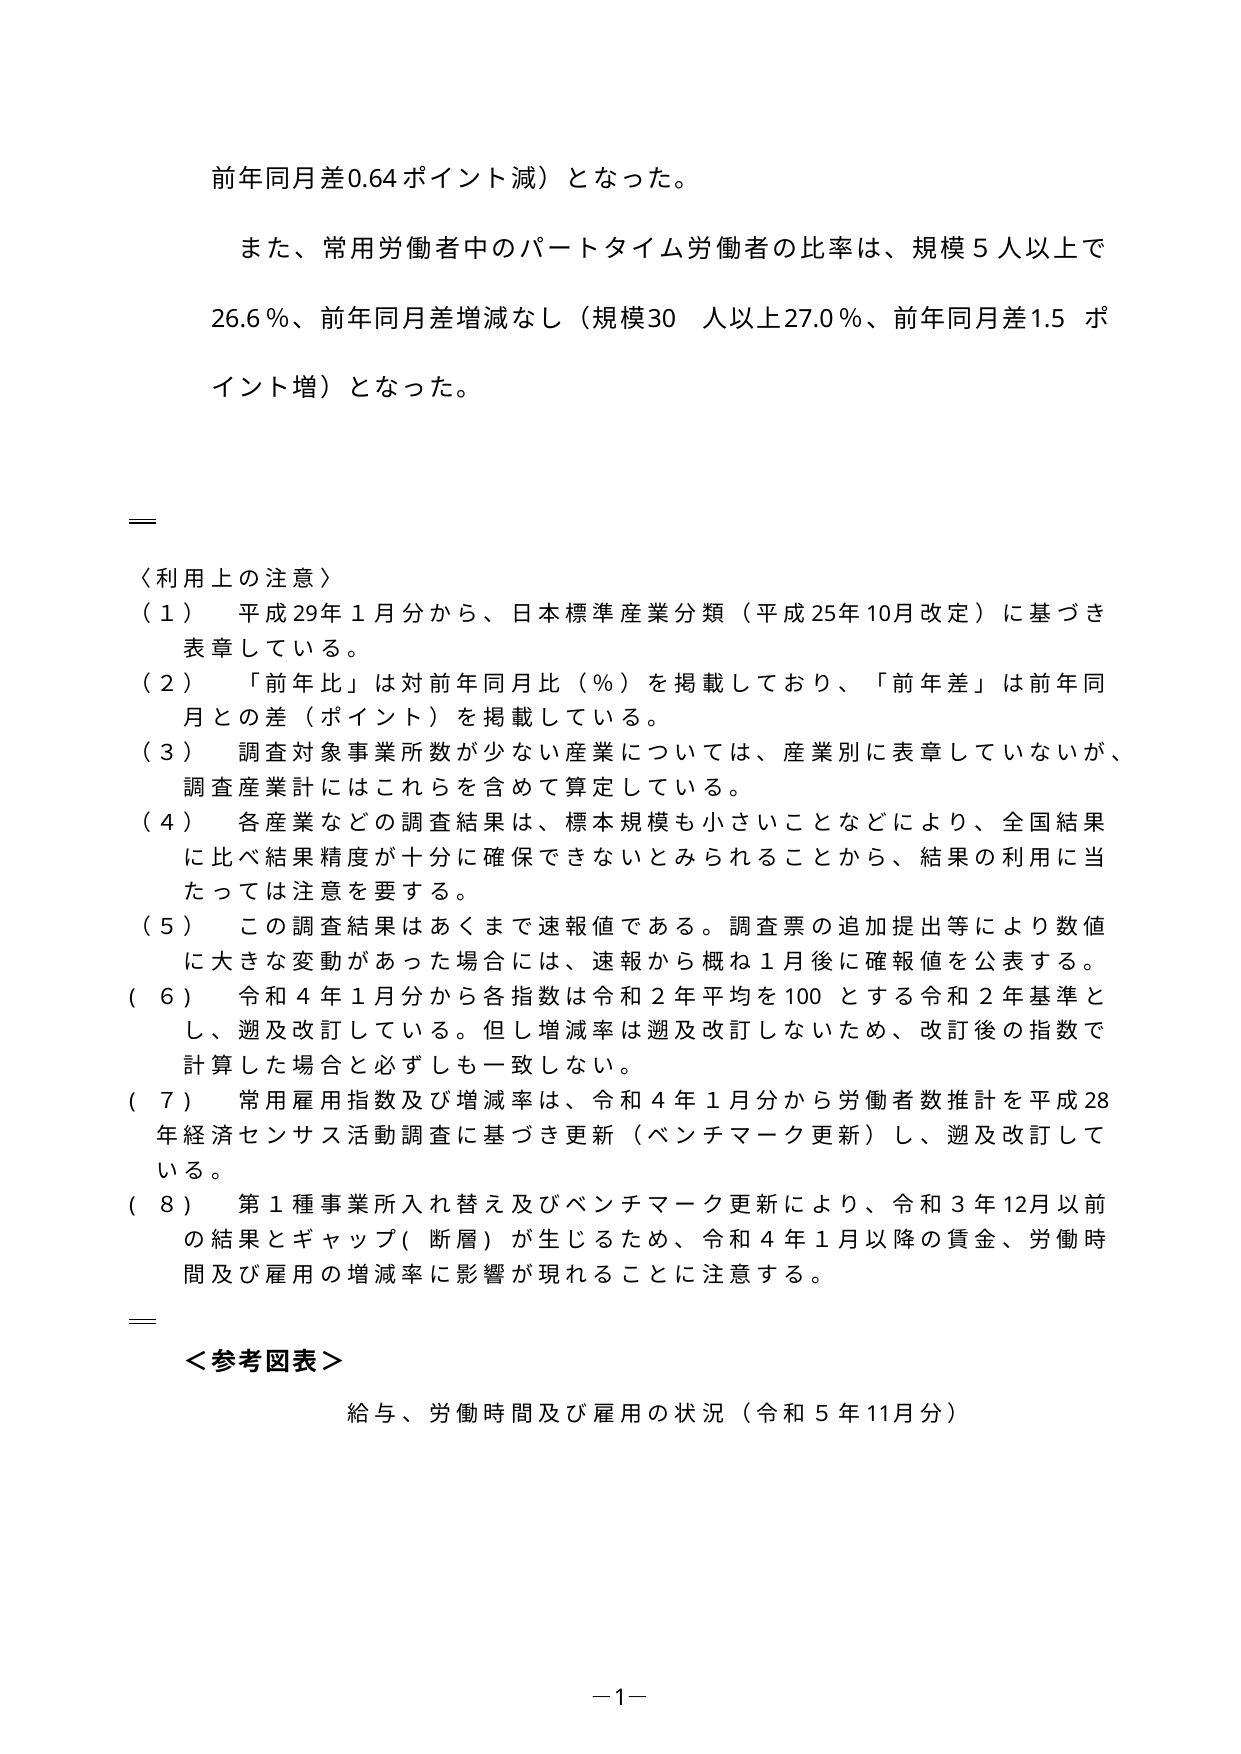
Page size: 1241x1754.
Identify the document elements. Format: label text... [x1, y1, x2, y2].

text （３） 調査対象事業所数が少ない産業については、産業別に表章していないが、調査産業計にはこれらを含めて算定している。 [129, 734, 1111, 803]
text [184, 142, 1111, 212]
text 給与、労働時間及び雇用の状況（令和５年11月分） [129, 1395, 1111, 1429]
text （５） この調査結果はあくまで速報値である。調査票の追加提出等により数値に大きな変動があった場合には、速報から概ね１月後に確報値を公表する。 [129, 908, 1111, 977]
text （１） 平成29年１月分から、日本標準産業分類（平成25年10月改定）に基づき表章している。 [129, 594, 1111, 664]
text (７) 常用雇用指数及び増減率は、令和４年１月分から労働者数推計を平成28年経済センサス活動調査に基づき更新（ベンチマーク更新）し、遡及改訂している。 [129, 1082, 1111, 1186]
text (６) 令和４年１月分から各指数は令和２年平均を100とする令和２年基準とし、遡及改訂している。但し増減率は遡及改訂しないため、改訂後の指数で計算した場合と必ずしも一致しない。 [129, 977, 1111, 1082]
text (８) 第１種事業所入れ替え及びベンチマーク更新により、令和３年12月以前の結果とギャップ(断層)が生じるため、令和４年１月以降の賃金、労働時間及び雇用の増減率に影響が現れることに注意する。 [129, 1186, 1111, 1290]
text （４） 各産業などの調査結果は、標本規模も小さいことなどにより、全国結果に比べ結果精度が十分に確保できないとみられることから、結果の利用に当たっては注意を要する。 [129, 803, 1111, 908]
text 〈利用上の注意〉 [129, 560, 1111, 594]
text （２） 「前年比」は対前年同月比（％）を掲載しており、「前年差」は前年同月との差（ポイント）を掲載している。 [129, 664, 1111, 734]
text また、常用労働者中のパートタイム労働者の比率は、規模５人以上で26.6％、前年同月差増減なし（規模30人以上27.0％、前年同月差1.5ポイント増）となった。 [184, 212, 1111, 421]
text ＜参考図表＞ [129, 1325, 1111, 1395]
